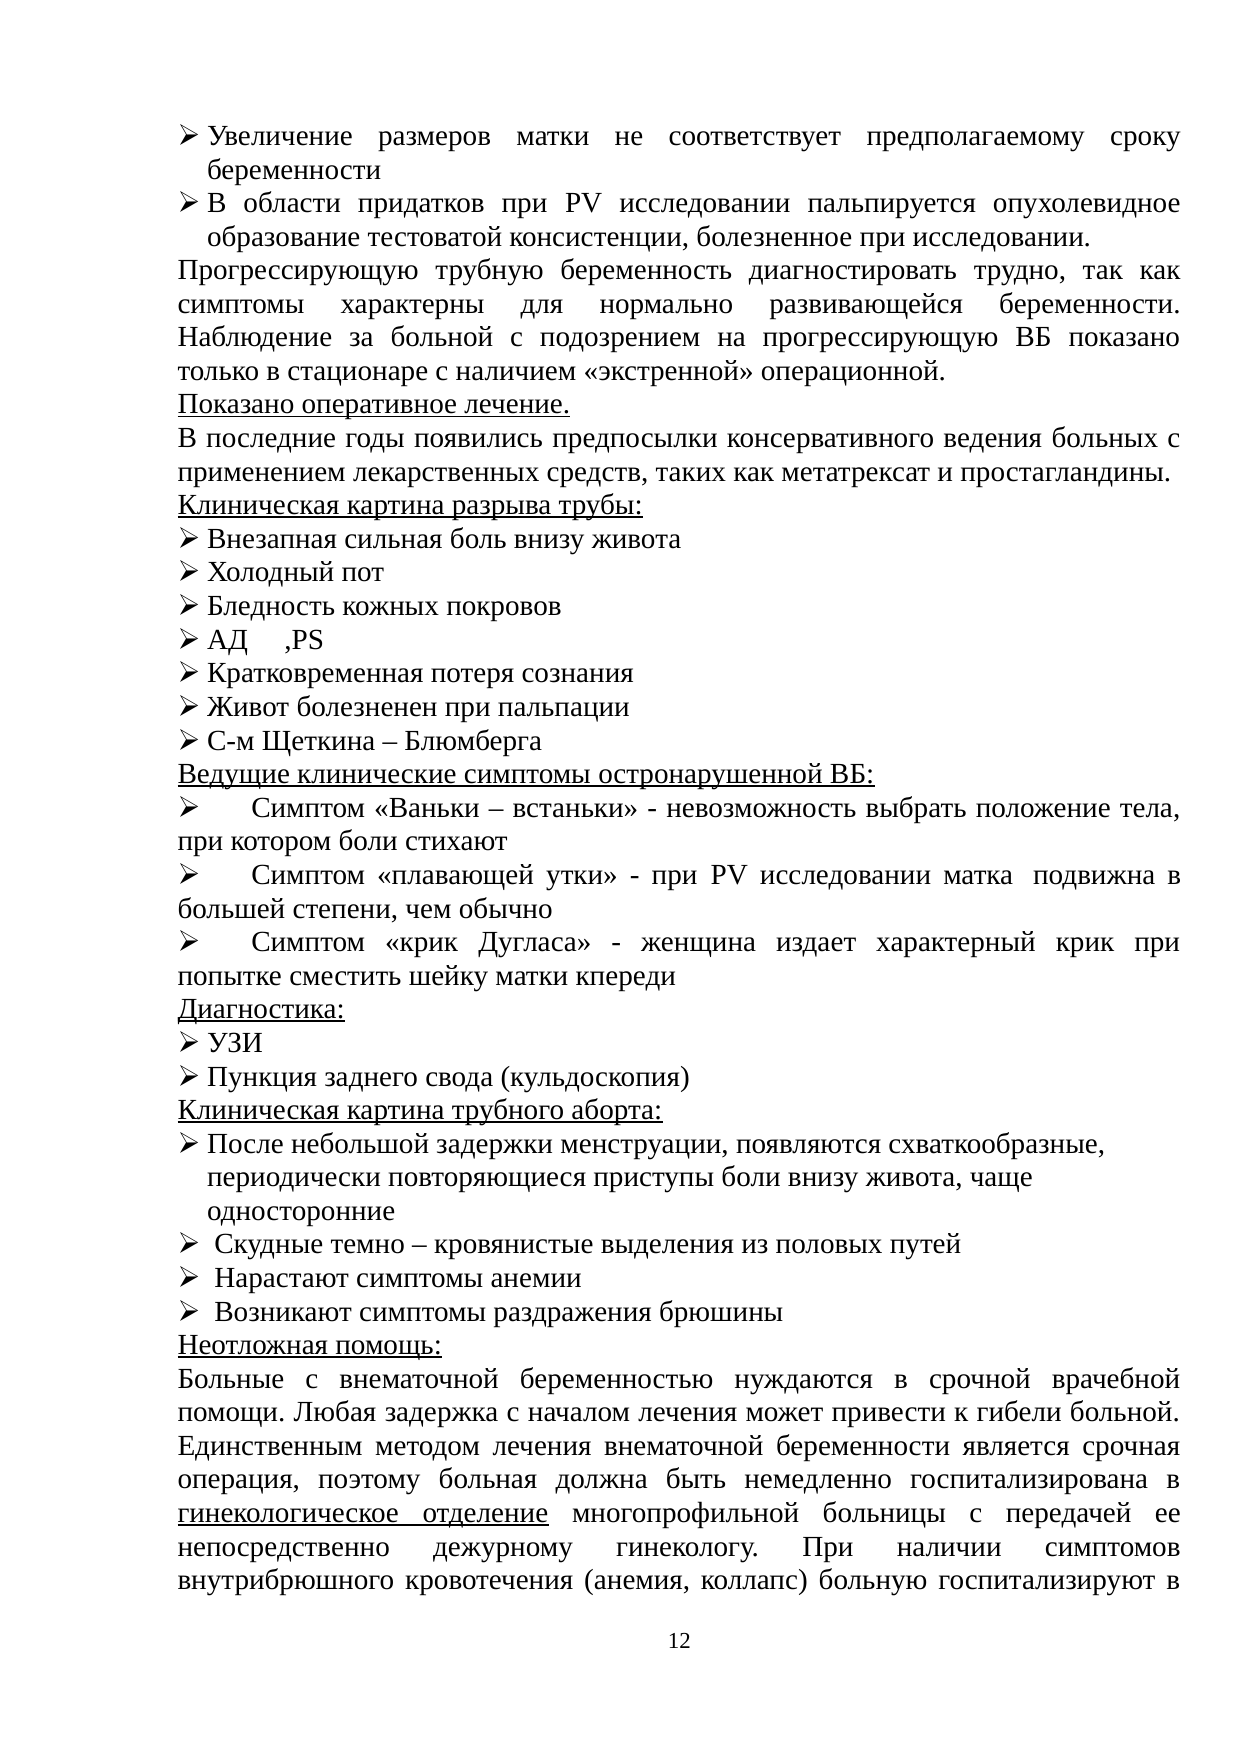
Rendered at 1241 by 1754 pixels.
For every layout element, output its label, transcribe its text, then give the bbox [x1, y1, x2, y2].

list Холодный пот [177, 554, 1181, 588]
text Прогрессирующую трубную беременность диагностировать трудно, так как симптомы характерны для нормально развивающейся беременности. Наблюдение за больной с подозрением на прогрессирующую ВБ показано только в стационаре с наличием «экстренной» операционной. [177, 252, 1181, 387]
list УЗИ [177, 1025, 1181, 1059]
text Неотложная помощь: [177, 1327, 1181, 1361]
list Живот болезненен при пальпации [177, 689, 1181, 723]
list Увеличение размеров матки не соответствует предполагаемому сроку беременности [177, 118, 1181, 185]
list С-м Щеткина – Блюмберга [177, 723, 1181, 756]
list Скудные темно – кровянистые выделения из половых путей [177, 1227, 1181, 1260]
list Нарастают симптомы анемии [177, 1260, 1181, 1294]
list Кратковременная потеря сознания [177, 655, 1181, 689]
text Клиническая картина разрыва трубы: [177, 487, 1181, 521]
text Ведущие клинические симптомы остронарушенной ВБ: [177, 756, 1181, 790]
list Симптом «Ваньки – встаньки» - невозможность выбрать положение тела, при котором боли стихают [177, 790, 1181, 857]
list В области придатков при PV исследовании пальпируется опухолевидное образование тестоватой консистенции, болезненное при исследовании. [177, 185, 1181, 252]
list Возникают симптомы раздражения брюшины [177, 1294, 1181, 1327]
text Показано оперативное лечение. [177, 387, 1181, 420]
list Бледность кожных покровов [177, 588, 1181, 622]
list Симптом «плавающей утки» - при PV исследовании матка подвижна в большей степени, чем обычно [177, 857, 1181, 924]
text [177, 1361, 1181, 1596]
list Внезапная сильная боль внизу живота [177, 521, 1181, 554]
text Диагностика: [177, 991, 1181, 1025]
text Клиническая картина трубного аборта: [177, 1092, 1181, 1126]
list Пункция заднего свода (кульдоскопия) [177, 1059, 1181, 1092]
list После небольшой задержки менструации, появляются схваткообразные, периодически повторяющиеся приступы боли внизу живота, чаще односторонние [177, 1126, 1181, 1227]
text В последние годы появились предпосылки консервативного ведения больных с применением лекарственных средств, таких как метатрексат и простагландины. [177, 420, 1181, 487]
list Симптом «крик Дугласа» - женщина издает характерный крик при попытке сместить шейку матки кпереди [177, 924, 1181, 991]
list АД ,PS [177, 622, 1181, 655]
